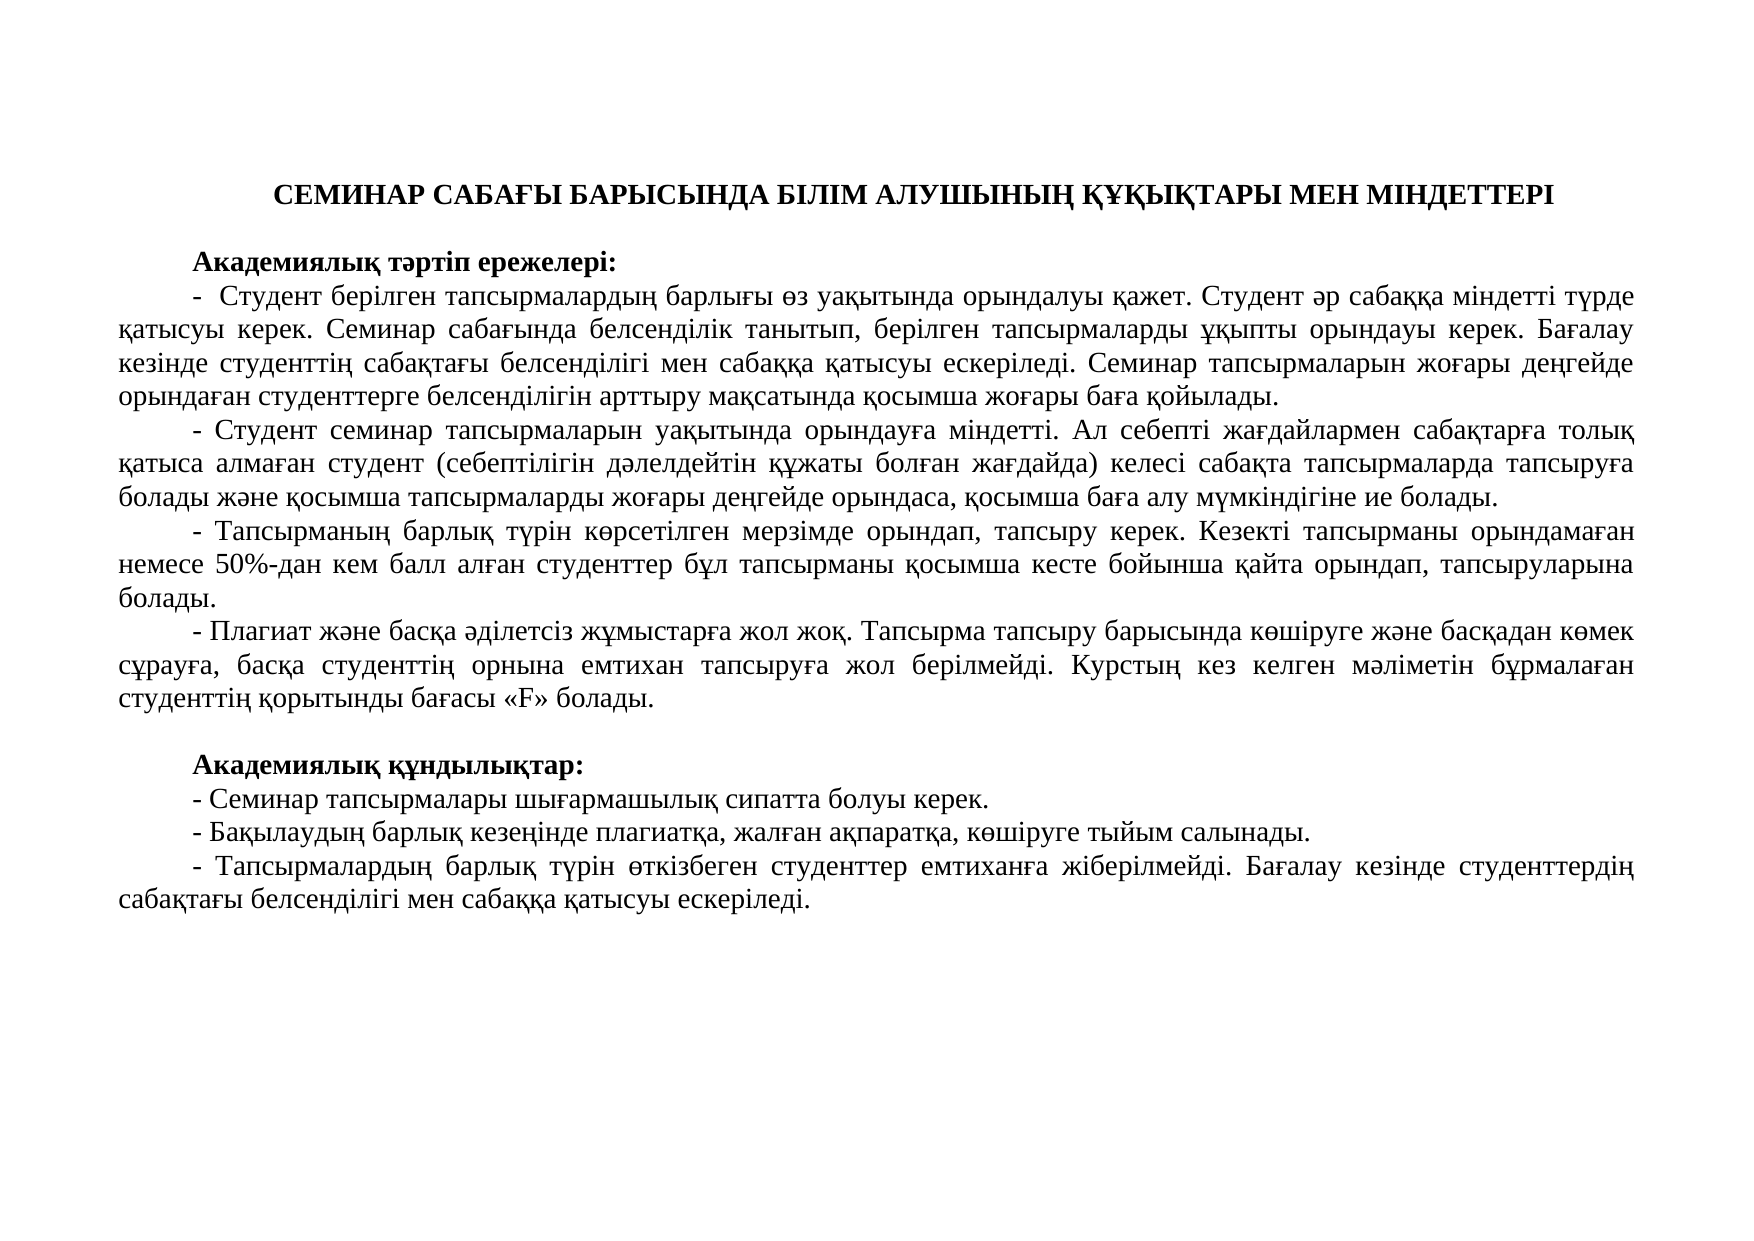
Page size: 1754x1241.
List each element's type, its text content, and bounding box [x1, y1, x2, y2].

text Семинар сабағы барысында білім алушының ҚҰҚЫҚТАРЫ МЕН МІНДЕТТЕРІ [118, 177, 1636, 211]
text Академиялық тәртіп ережелері: [118, 244, 1636, 278]
text - Студент семинар тапсырмаларын уақытында орындауға міндетті. Ал себепті жағдайлармен сабақтарға толық қатыса алмаған студент (себептілігін дәлелдейтін құжаты болған жағдайда) келесі сабақта тапсырмаларда тапсыруға болады және қосымша тапсырмаларды жоғары деңгейде орындаса, қосымша баға алу мүмкіндігіне ие болады. [118, 412, 1636, 513]
text - Студент берілген тапсырмалардың барлығы өз уақытында орындалуы қажет. Студент әр сабаққа міндетті түрде қатысуы керек. Семинар сабағында белсенділік танытып, берілген тапсырмаларды ұқыпты орындауы керек. Бағалау кезінде студенттің сабақтағы белсенділігі мен сабаққа қатысуы ескеріледі. Семинар тапсырмаларын жоғары деңгейде орындаған студенттерге белсенділігін арттыру мақсатында қосымша жоғары баға қойылады. [118, 278, 1636, 412]
text - Семинар тапсырмалары шығармашылық сипатта болуы керек. [118, 781, 1636, 814]
text - Бақылаудың барлық кезеңінде плагиатқа, жалған ақпаратқа, көшіруге тыйым салынады. [118, 814, 1636, 848]
list Академиялық құндылықтар: [118, 747, 1636, 781]
text - Тапсырманың барлық түрін көрсетілген мерзімде орындап, тапсыру керек. Кезекті тапсырманы орындамаған немесе 50%-дан кем балл алған студенттер бұл тапсырманы қосымша кесте бойынша қайта орындап, тапсыруларына болады. [118, 513, 1636, 613]
text - Плагиат және басқа әділетсіз жұмыстарға жол жоқ. Тапсырма тапсыру барысында көшіруге және басқадан көмек сұрауға, басқа студенттің орнына емтихан тапсыруға жол берілмейді. Курстың кез келген мәліметін бұрмалаған студенттің қорытынды бағасы «F» болады. [118, 613, 1636, 714]
text - Тапсырмалардың барлық түрін өткізбеген студенттер емтиханға жіберілмейді. Бағалау кезінде студенттердің сабақтағы белсенділігі мен сабаққа қатысуы ескеріледі. [118, 848, 1636, 915]
